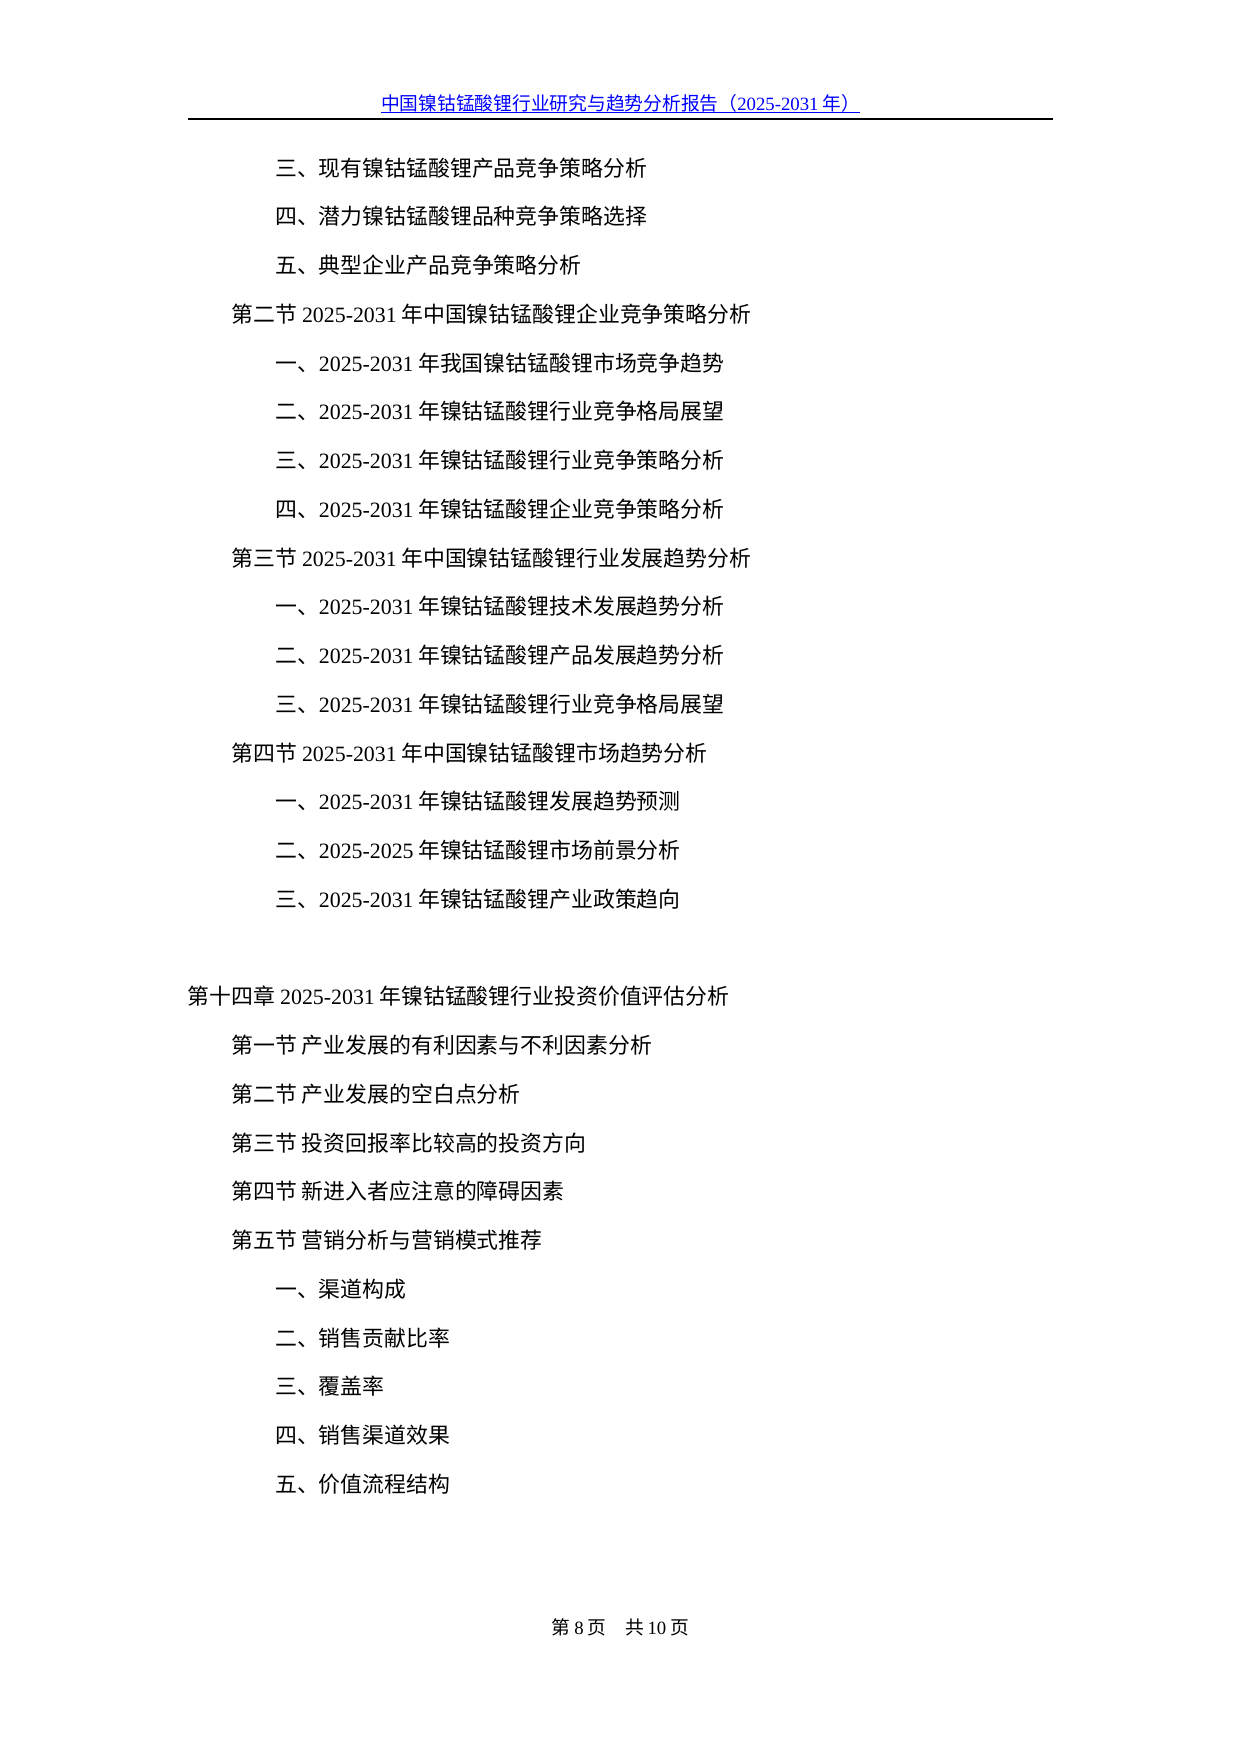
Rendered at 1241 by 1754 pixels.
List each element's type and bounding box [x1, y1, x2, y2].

text [187, 150, 1053, 1499]
